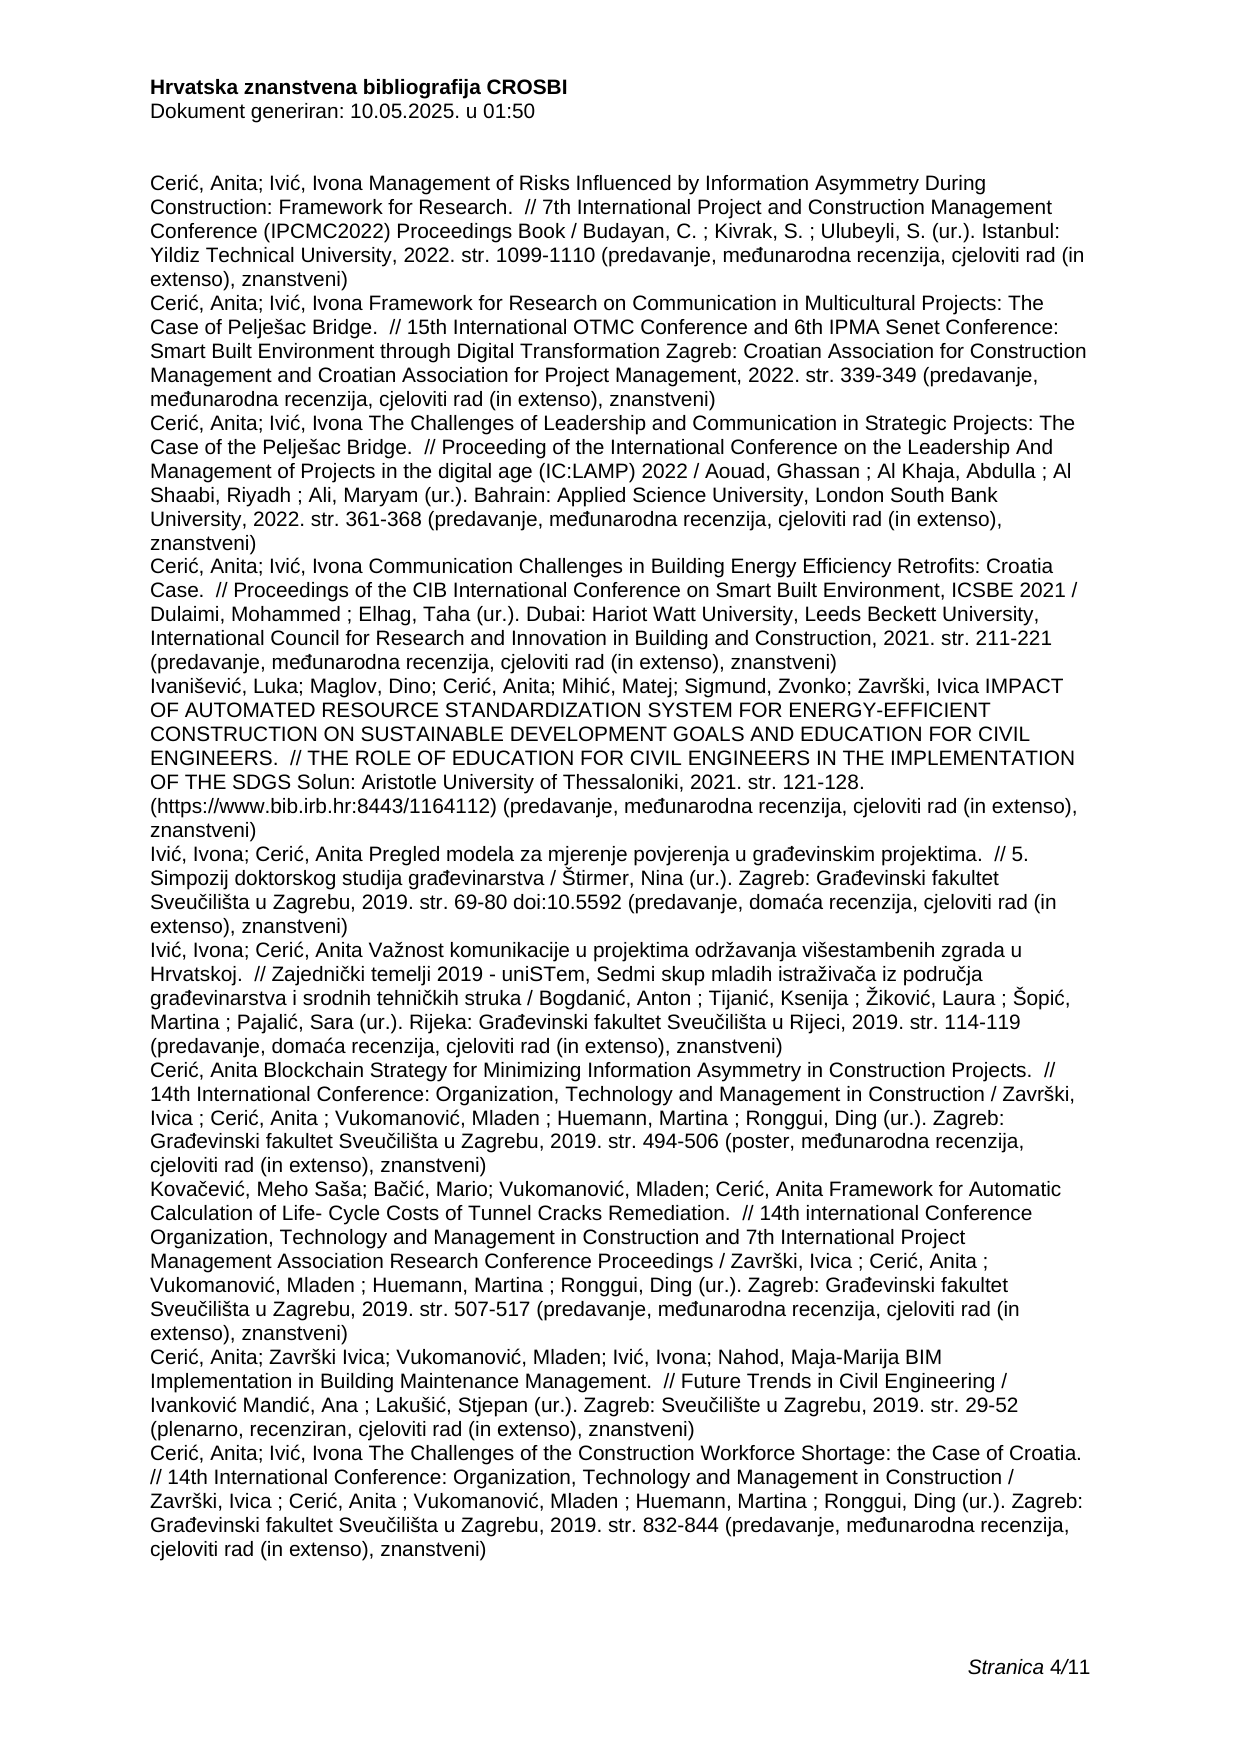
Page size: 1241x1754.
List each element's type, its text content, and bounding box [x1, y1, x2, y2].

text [150, 171, 1090, 291]
text Cerić, Anita [150, 1057, 1090, 1177]
text Ivić, Ivona; Cerić, Anita [150, 842, 1090, 938]
text Ivanišević, Luka; Maglov, Dino; Cerić, Anita; Mihić, Matej; Sigmund, Zvonko; Završki, Ivica [150, 674, 1090, 842]
text Kovačević, Meho Saša; Bačić, Mario; Vukomanović, Mladen; Cerić, Anita [150, 1177, 1090, 1345]
text Cerić, Anita; Ivić, Ivona [150, 291, 1090, 411]
text Cerić, Anita; Ivić, Ivona [150, 1441, 1090, 1561]
text Cerić, Anita; Ivić, Ivona [150, 411, 1090, 554]
text Ivić, Ivona; Cerić, Anita [150, 938, 1090, 1057]
text Cerić, Anita; Završki Ivica; Vukomanović, Mladen; Ivić, Ivona; Nahod, Maja-Marija [150, 1345, 1090, 1441]
text Cerić, Anita; Ivić, Ivona [150, 554, 1090, 674]
